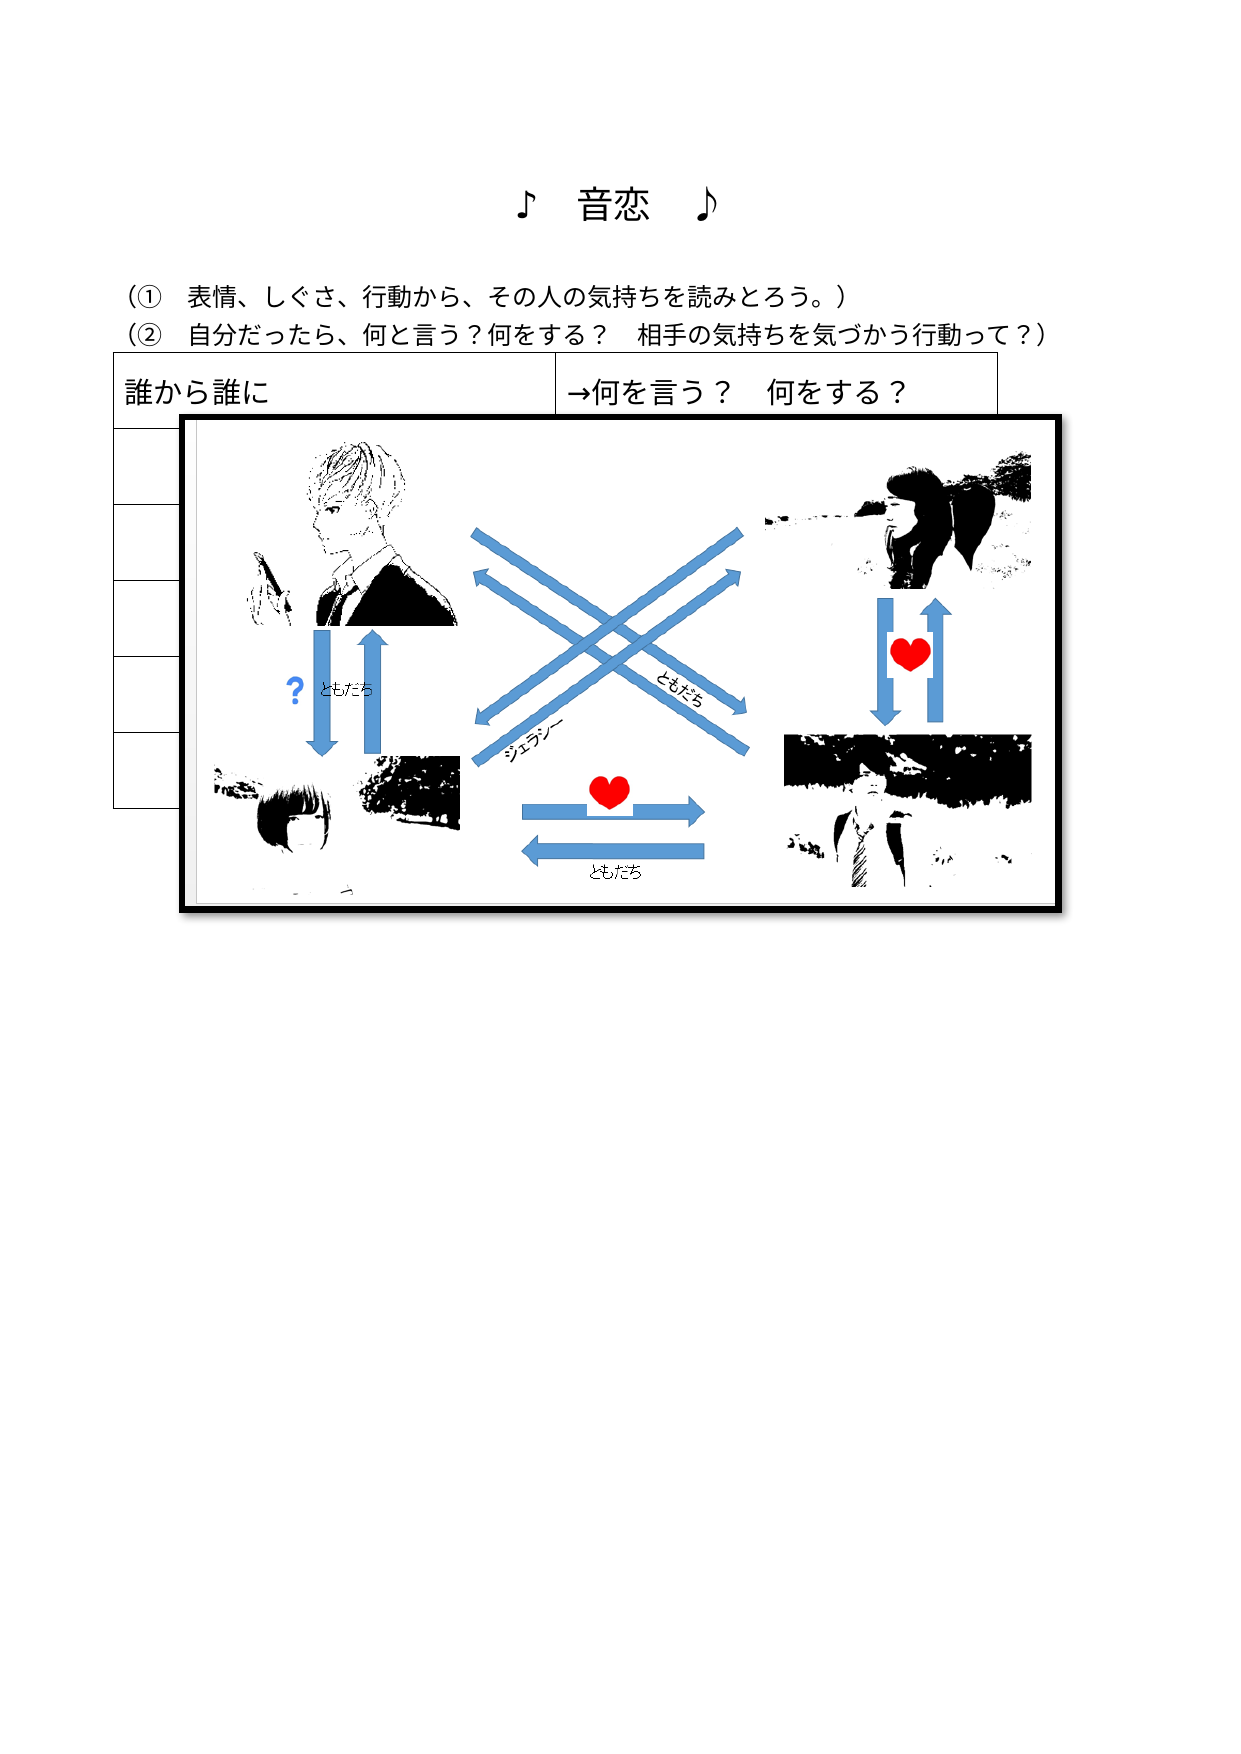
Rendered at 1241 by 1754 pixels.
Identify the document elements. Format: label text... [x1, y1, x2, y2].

table_cell [114, 429, 177, 504]
text （② 自分だったら、何と言う？何をする？ 相手の気持ちを気づかう行動って？） [112, 314, 1128, 352]
text （① 表情、しぐさ、行動から、その人の気持ちを読みとろう。） [112, 277, 1128, 314]
text ♪ 音恋 ♪ [112, 164, 1128, 239]
table_cell [114, 505, 177, 580]
table_cell [114, 733, 177, 808]
table_header →何を言う？ 何をする？ [556, 353, 997, 412]
picture [185, 420, 1055, 906]
table_header 誰から誰に [114, 353, 555, 428]
table_cell [114, 581, 177, 656]
table_cell [114, 657, 177, 732]
